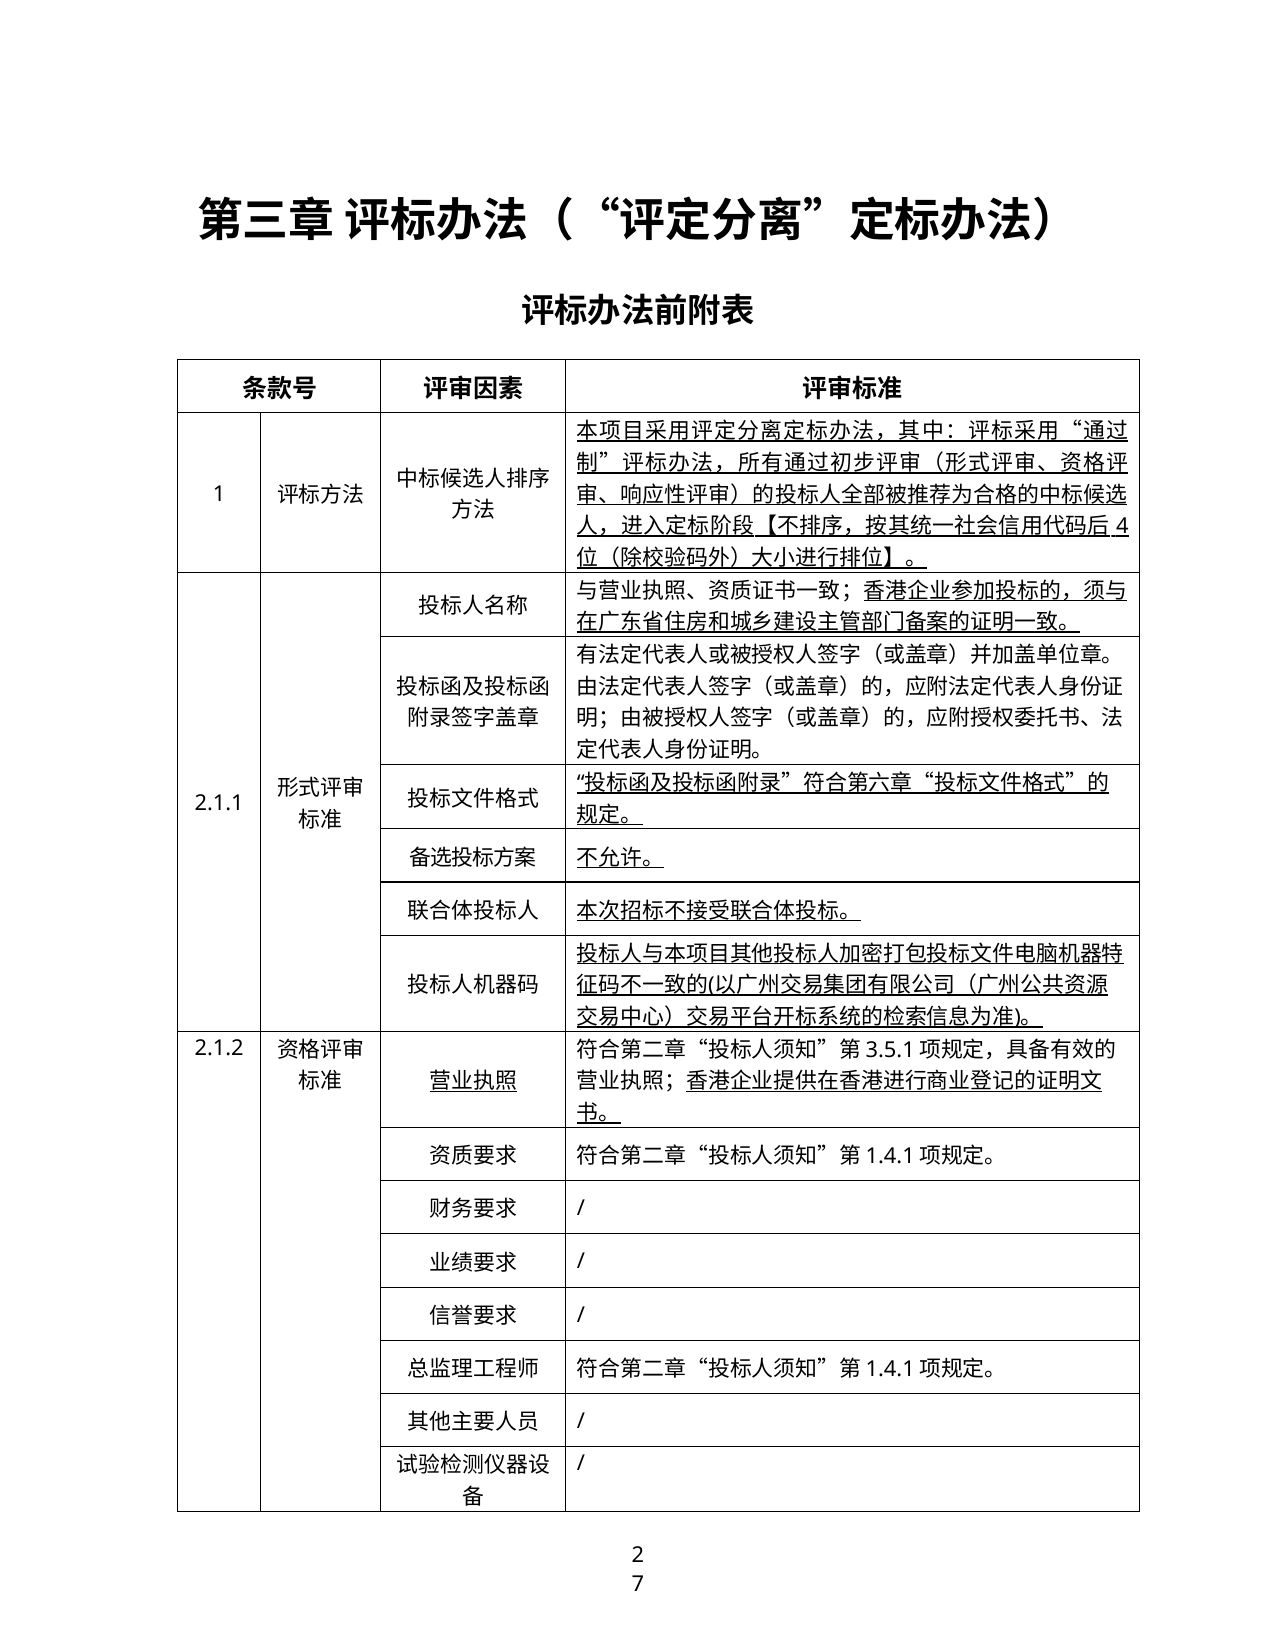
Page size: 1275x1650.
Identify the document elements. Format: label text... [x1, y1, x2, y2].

table_cell 1 [178, 413, 260, 572]
table_cell 营业执照 [381, 1032, 565, 1127]
table_cell 2.1.1 [178, 573, 260, 1031]
table_cell 本项目采用评定分离定标办法，其中：评标采用“通过制”评标办法，所有通过初步评审（形式评审、资格评审、响应性评审）的投标人全部被推荐为合格的中标候选人，进入定标阶段【不排序，按其统一社会信用代码后4位（除校验码外）大小进行排位】。 [566, 413, 1139, 572]
table_cell 有法定代表人或被授权人签字（或盖章）并加盖单位章。由法定代表人签字（或盖章）的，应附法定代表人身份证明；由被授权人签字（或盖章）的，应附授权委托书、法定代表人身份证明。 [566, 637, 1139, 764]
table_cell 其他主要人员 [381, 1394, 565, 1446]
table_cell / [566, 1288, 1139, 1340]
subtitle 评标办法前附表 [177, 284, 1098, 332]
table_cell 不允许。 [566, 829, 1139, 881]
table_cell 投标函及投标函 附录签字盖章 [381, 637, 565, 764]
table_cell / [566, 1181, 1139, 1233]
table_cell 业绩要求 [381, 1234, 565, 1287]
table_cell / [566, 1447, 1139, 1511]
table_cell 总监理工程师 [381, 1341, 565, 1393]
table_cell 中标候选人排序方法 [381, 413, 565, 572]
table_cell 符合第二章“投标人须知”第1.4.1项规定。 [566, 1128, 1139, 1180]
table_cell 投标人与本项目其他投标人加密打包投标文件电脑机器特征码不一致的(以广州交易集团有限公司（广州公共资源交易中心）交易平台开标系统的检索信息为准)。 [566, 936, 1139, 1031]
table_cell 联合体投标人 [381, 883, 565, 934]
table_header 条款号 [178, 360, 380, 412]
table_cell 资格评审标准 [261, 1032, 380, 1511]
table_cell 投标文件格式 [381, 765, 565, 828]
table_cell 本次招标不接受联合体投标。 [566, 883, 1139, 934]
table_cell 与营业执照、资质证书一致；香港企业参加投标的，须与在广东省住房和城乡建设主管部门备案的证明一致。 [566, 573, 1139, 636]
table_cell / [566, 1394, 1139, 1446]
table_cell 财务要求 [381, 1181, 565, 1233]
table_cell 试验检测仪器设备 [381, 1447, 565, 1511]
table_cell 投标人名称 [381, 573, 565, 636]
table_cell 2.1.2 [178, 1032, 260, 1511]
subtitle 第三章 评标办法（“评定分离”定标办法） [177, 183, 1098, 249]
table_cell 形式评审标准 [261, 573, 380, 1031]
table_cell 信誉要求 [381, 1288, 565, 1340]
table_cell 评标方法 [261, 413, 380, 572]
table_cell / [566, 1234, 1139, 1287]
table_header 评审标准 [566, 360, 1139, 412]
table_cell 符合第二章“投标人须知”第1.4.1项规定。 [566, 1341, 1139, 1393]
table_cell 投标人机器码 [381, 936, 565, 1031]
table_cell 符合第二章“投标人须知”第3.5.1项规定，具备有效的营业执照；香港企业提供在香港进行商业登记的证明文书。 [566, 1032, 1139, 1127]
table_cell 备选投标方案 [381, 829, 565, 881]
table_cell 资质要求 [381, 1128, 565, 1180]
table_cell “投标函及投标函附录”符合第六章“投标文件格式”的规定。 [566, 765, 1139, 828]
table_header 评审因素 [381, 360, 565, 412]
